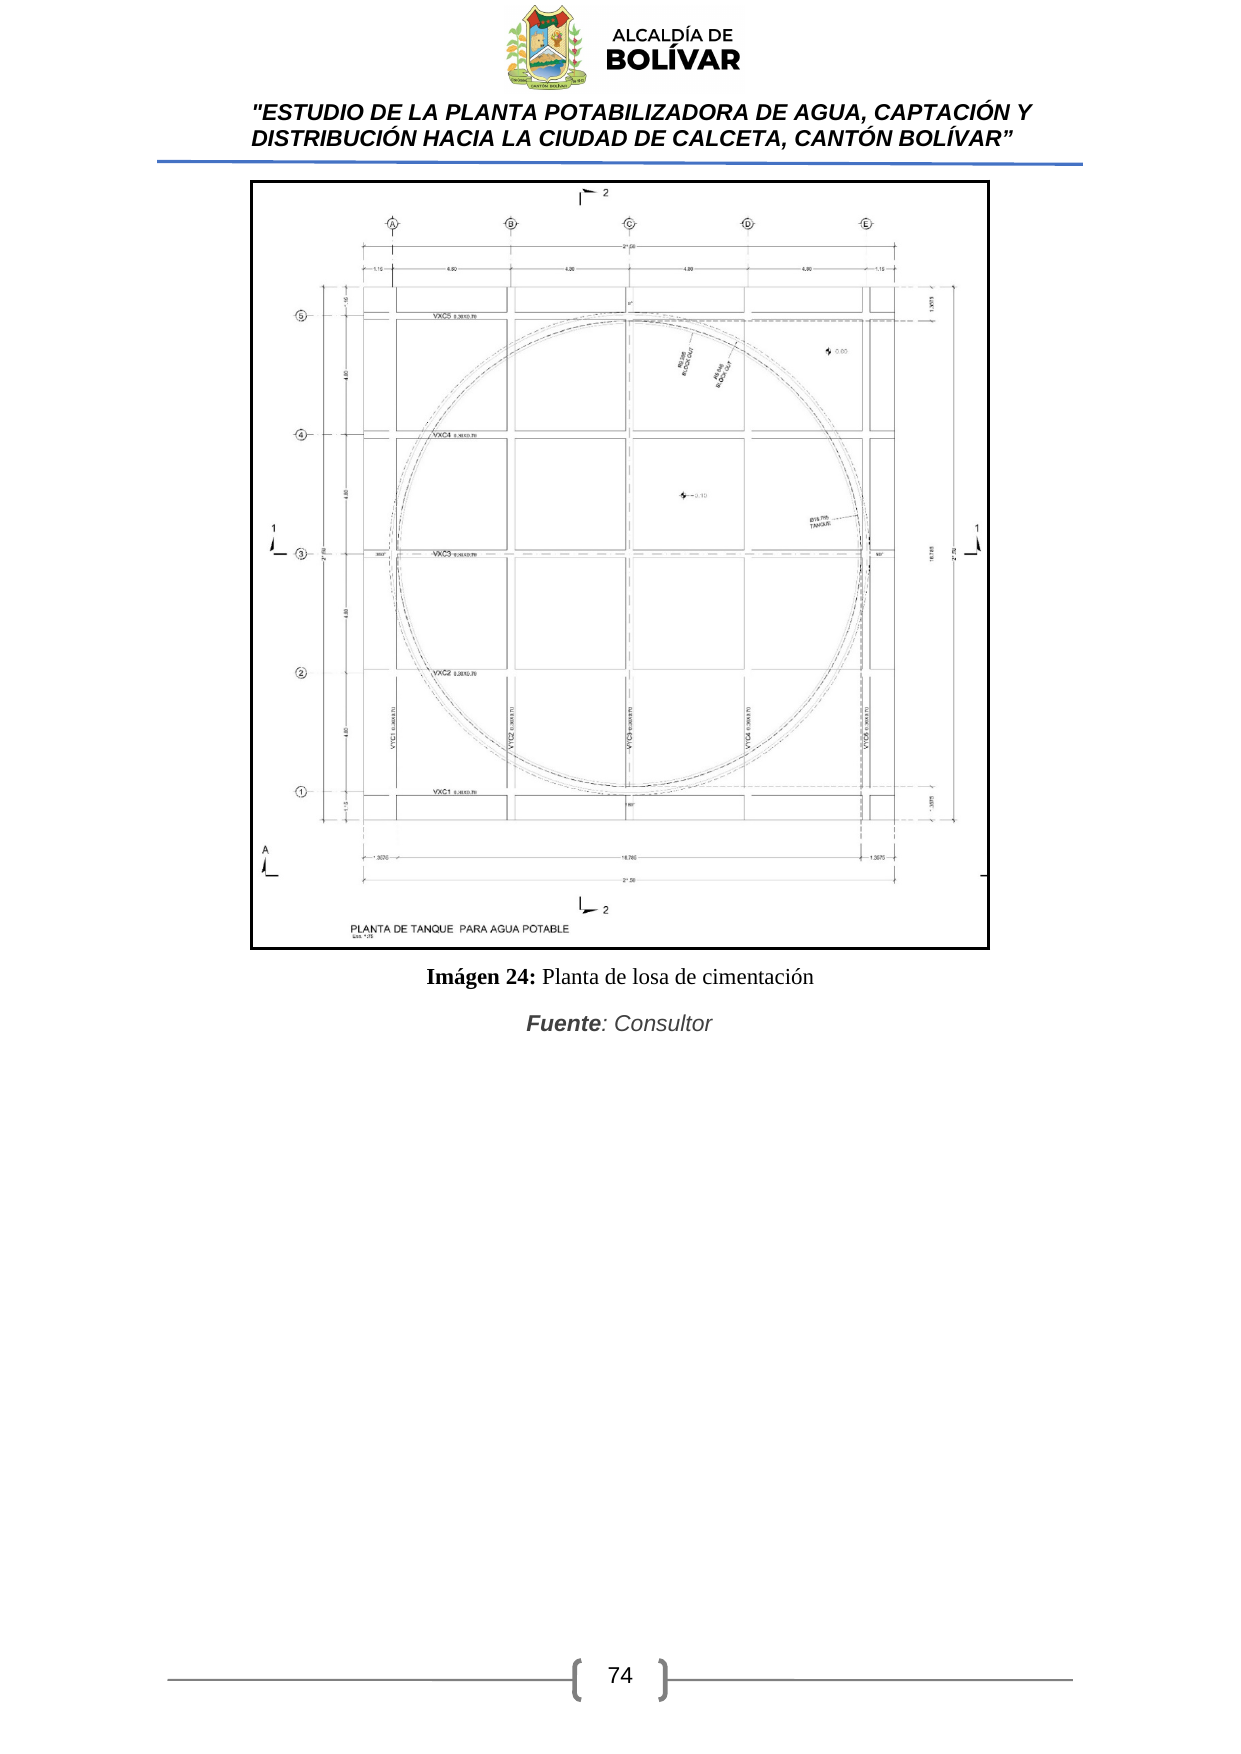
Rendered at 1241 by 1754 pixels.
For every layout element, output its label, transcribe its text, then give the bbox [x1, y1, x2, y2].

text Fuente: Consultor [267, 1010, 973, 1037]
picture [503, 5, 745, 94]
text Imágen 24: Planta de losa de cimentación [177, 963, 1063, 989]
picture [253, 183, 987, 947]
